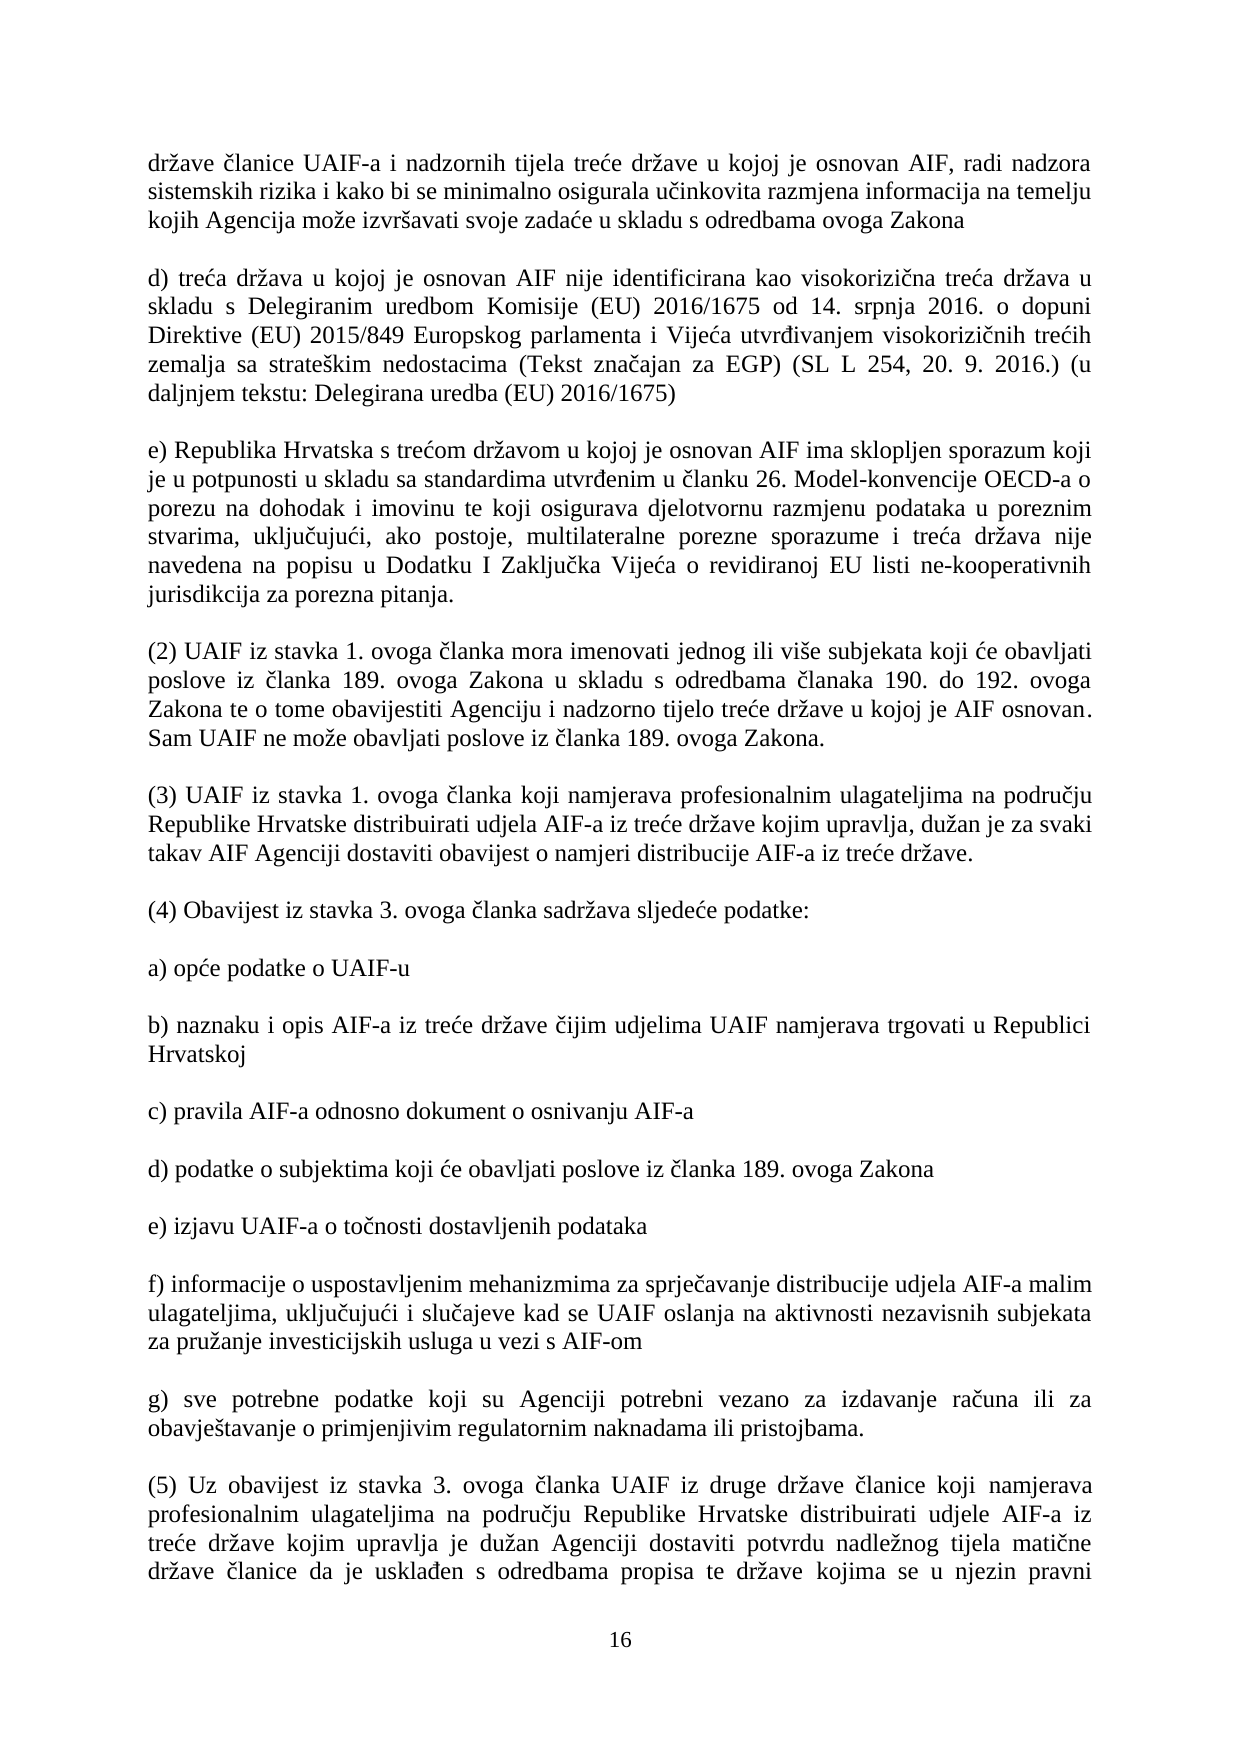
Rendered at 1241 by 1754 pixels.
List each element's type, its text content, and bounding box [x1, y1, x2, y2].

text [148, 148, 1093, 234]
text a) opće podatke o UAIF-u [148, 953, 1093, 981]
text d) podatke o subjektima koji će obavljati poslove iz članka 189. ovoga Zakona [148, 1154, 1093, 1183]
text e) izjavu UAIF-a o točnosti dostavljenih podataka [148, 1211, 1093, 1240]
text f) informacije o uspostavljenim mehanizmima za sprječavanje distribucije udjela AIF-a malim ulagateljima, uključujući i slučajeve kad se UAIF oslanja na aktivnosti nezavisnih subjekata za pružanje investicijskih usluga u vezi s AIF-om [148, 1269, 1093, 1355]
text e) Republika Hrvatska s trećom državom u kojoj je osnovan AIF ima sklopljen sporazum koji je u potpunosti u skladu sa standardima utvrđenim u članku 26. Model-konvencije OECD-a o porezu na dohodak i imovinu te koji osigurava djelotvornu razmjenu podataka u poreznim stvarima, uključujući, ako postoje, multilateralne porezne sporazume i treća država nije navedena na popisu u Dodatku I Zaključka Vijeća o revidiranoj EU listi ne-kooperativnih jurisdikcija za porezna pitanja. [148, 435, 1093, 608]
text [148, 1470, 1093, 1585]
text c) pravila AIF-a odnosno dokument o osnivanju AIF-a [148, 1096, 1093, 1125]
text (3) UAIF iz stavka 1. ovoga članka koji namjerava profesionalnim ulagateljima na području Republike Hrvatske distribuirati udjela AIF-a iz treće države kojim upravlja, dužan je za svaki takav AIF Agenciji dostaviti obavijest o namjeri distribucije AIF-a iz treće države. [148, 780, 1093, 866]
text b) naznaku i opis AIF-a iz treće države čijim udjelima UAIF namjerava trgovati u Republici Hrvatskoj [148, 1010, 1093, 1068]
text d) treća država u kojoj je osnovan AIF nije identificirana kao visokorizična treća država u skladu s Delegiranim uredbom Komisije (EU) 2016/1675 od 14. srpnja 2016. o dopuni Direktive (EU) 2015/849 Europskog parlamenta i Vijeća utvrđivanjem visokorizičnih trećih zemalja sa strateškim nedostacima (Tekst značajan za EGP) (SL L 254, 20. 9. 2016.) (u daljnjem tekstu: Delegirana uredba (EU) 2016/1675) [148, 263, 1093, 406]
text g) sve potrebne podatke koji su Agenciji potrebni vezano za izdavanje računa ili za obavještavanje o primjenjivim regulatornim naknadama ili pristojbama. [148, 1384, 1093, 1441]
text (2) UAIF iz stavka 1. ovoga članka mora imenovati jednog ili više subjekata koji će obavljati poslove iz članka 189. ovoga Zakona u skladu s odredbama članaka 190. do 192. ovoga Zakona te o tome obavijestiti Agenciju i nadzorno tijelo treće države u kojoj je AIF osnovan. Sam UAIF ne može obavljati poslove iz članka 189. ovoga Zakona. [148, 636, 1093, 751]
text (4) Obavijest iz stavka 3. ovoga članka sadržava sljedeće podatke: [148, 895, 1093, 924]
